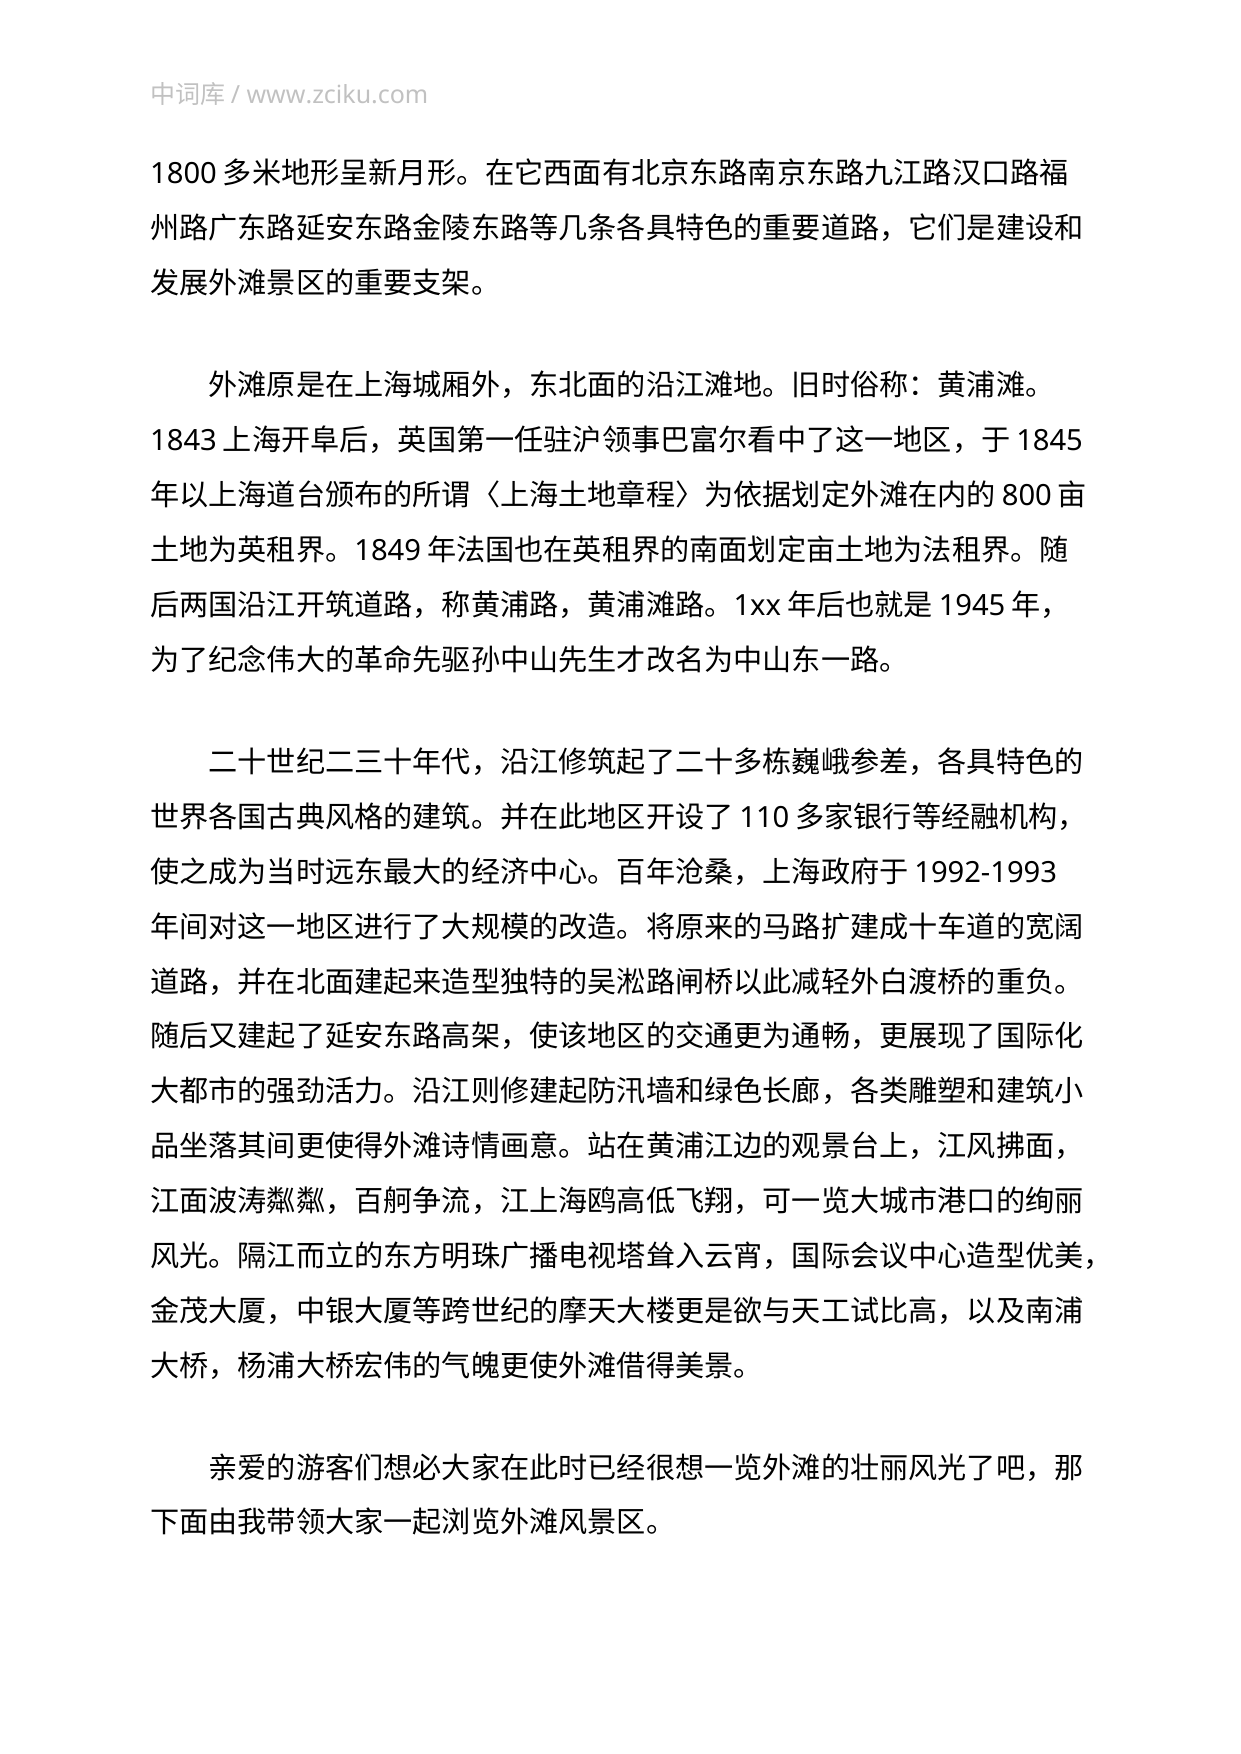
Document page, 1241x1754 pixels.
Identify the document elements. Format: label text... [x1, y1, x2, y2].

text 外滩原是在上海城厢外，东北面的沿江滩地。旧时俗称：黄浦滩。1843上海开阜后，英国第一任驻沪领事巴富尔看中了这一地区，于1845年以上海道台颁布的所谓〈上海土地章程〉为依据划定外滩在内的800亩土地为英租界。1849年法国也在英租界的南面划定亩土地为法租界。随后两国沿江开筑道路，称黄浦路，黄浦滩路。1xx年后也就是1945年，为了纪念伟大的革命先驱孙中山先生才改名为中山东一路。 [150, 362, 1090, 679]
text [150, 150, 1090, 302]
text 二十世纪二三十年代，沿江修筑起了二十多栋巍峨参差，各具特色的世界各国古典风格的建筑。并在此地区开设了110多家银行等经融机构，使之成为当时远东最大的经济中心。百年沧桑，上海政府于1992-1993年间对这一地区进行了大规模的改造。将原来的马路扩建成十车道的宽阔道路，并在北面建起来造型独特的吴淞路闸桥以此减轻外白渡桥的重负。随后又建起了延安东路高架，使该地区的交通更为通畅，更展现了国际化大都市的强劲活力。沿江则修建起防汛墙和绿色长廊，各类雕塑和建筑小品坐落其间更使得外滩诗情画意。站在黄浦江边的观景台上，江风拂面，江面波涛粼粼，百舸争流，江上海鸥高低飞翔，可一览大城市港口的绚丽风光。隔江而立的东方明珠广播电视塔耸入云宵，国际会议中心造型优美，金茂大厦，中银大厦等跨世纪的摩天大楼更是欲与天工试比高，以及南浦大桥，杨浦大桥宏伟的气魄更使外滩借得美景。 [150, 738, 1090, 1385]
text 亲爱的游客们想必大家在此时已经很想一览外滩的壮丽风光了吧，那下面由我带领大家一起浏览外滩风景区。 [150, 1444, 1090, 1541]
